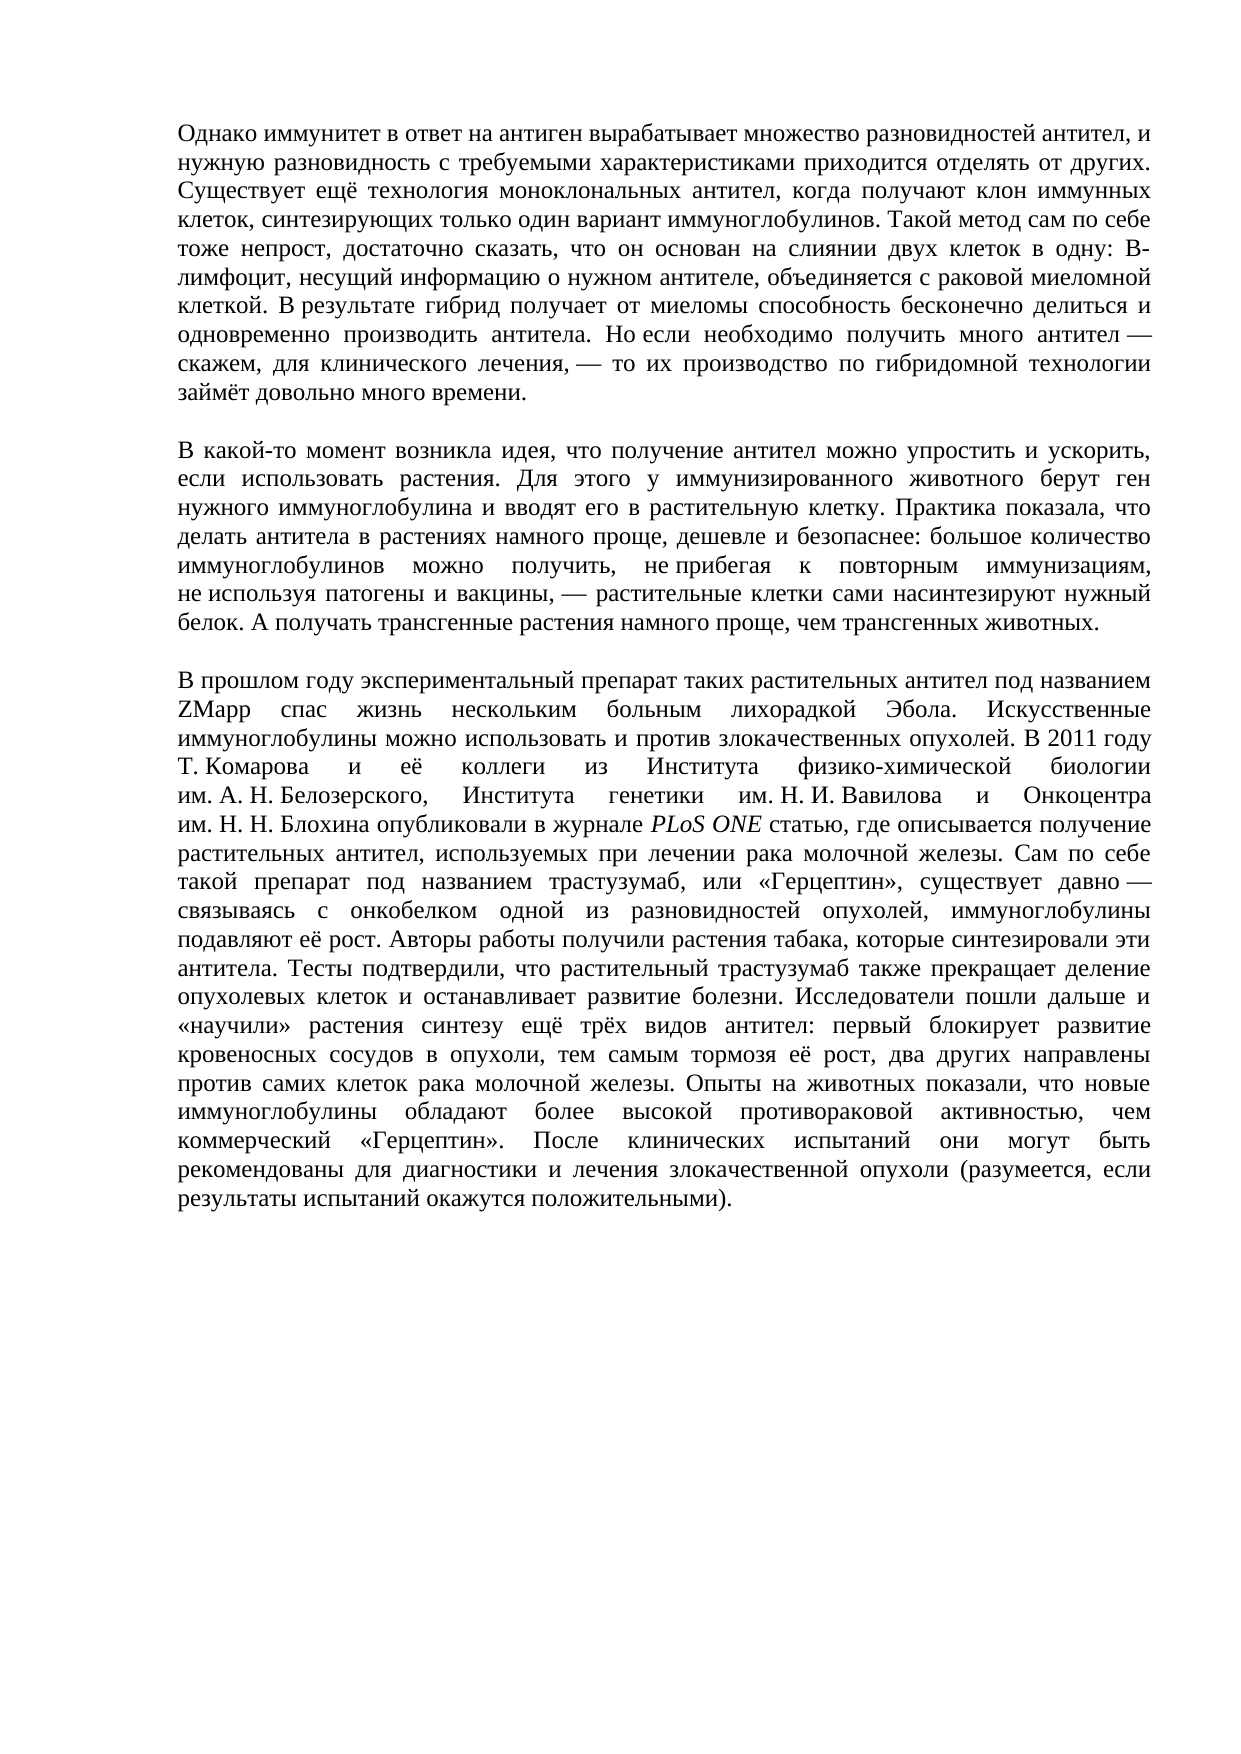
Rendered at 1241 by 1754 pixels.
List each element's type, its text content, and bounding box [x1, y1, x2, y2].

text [177, 118, 1152, 406]
text В прошлом году экспериментальный препарат таких растительных антител под названием ZMapp спас жизнь нескольким больным лихорадкой Эбола. Искусственные иммуноглобулины можно использовать и против злокачественных опухолей. В 2011 году Т. Комарова и её коллеги из Института физико-химической биологии им. А. Н. Белозерского, Института генетики им. Н. И. Вавилова и Онкоцентра им. Н. Н. Блохина опубликовали в журнале PLoS ONE статью, где описывается получение растительных антител, используемых при лечении рака молочной железы. Сам по себе такой препарат под названием трастузумаб, или «Герцептин», существует давно — связываясь с онкобелком одной из разновидностей опухолей, иммуноглобулины подавляют её рост. Авторы работы получили растения табака, которые синтезировали эти антитела. Тесты подтвердили, что растительный трастузумаб также прекращает деление опухолевых клеток и останавливает развитие болезни. Исследователи пошли дальше и «научили» растения синтезу ещё трёх видов антител: первый блокирует развитие кровеносных сосудов в опухоли, тем самым тормозя её рост, два других направлены против самих клеток рака молочной железы. Опыты на животных показали, что новые иммуноглобулины обладают более высокой противораковой активностью, чем коммерческий «Герцептин». После клинических испытаний они могут быть рекомендованы для диагностики и лечения злокачественной опухоли (разумеется, если результаты испытаний окажутся положительными). [177, 665, 1152, 1211]
text В какой-то момент возникла идея, что получение антител можно упростить и ускорить, если использовать растения. Для этого у иммунизированного животного берут ген нужного иммуноглобулина и вводят его в растительную клетку. Практика показала, что делать антитела в растениях намного проще, дешевле и безопаснее: большое количество иммуноглобулинов можно получить, не прибегая к повторным иммунизациям, не используя патогены и вакцины, — растительные клетки сами насинтезируют нужный белок. А получать трансгенные растения намного проще, чем трансгенных животных. [177, 435, 1152, 636]
